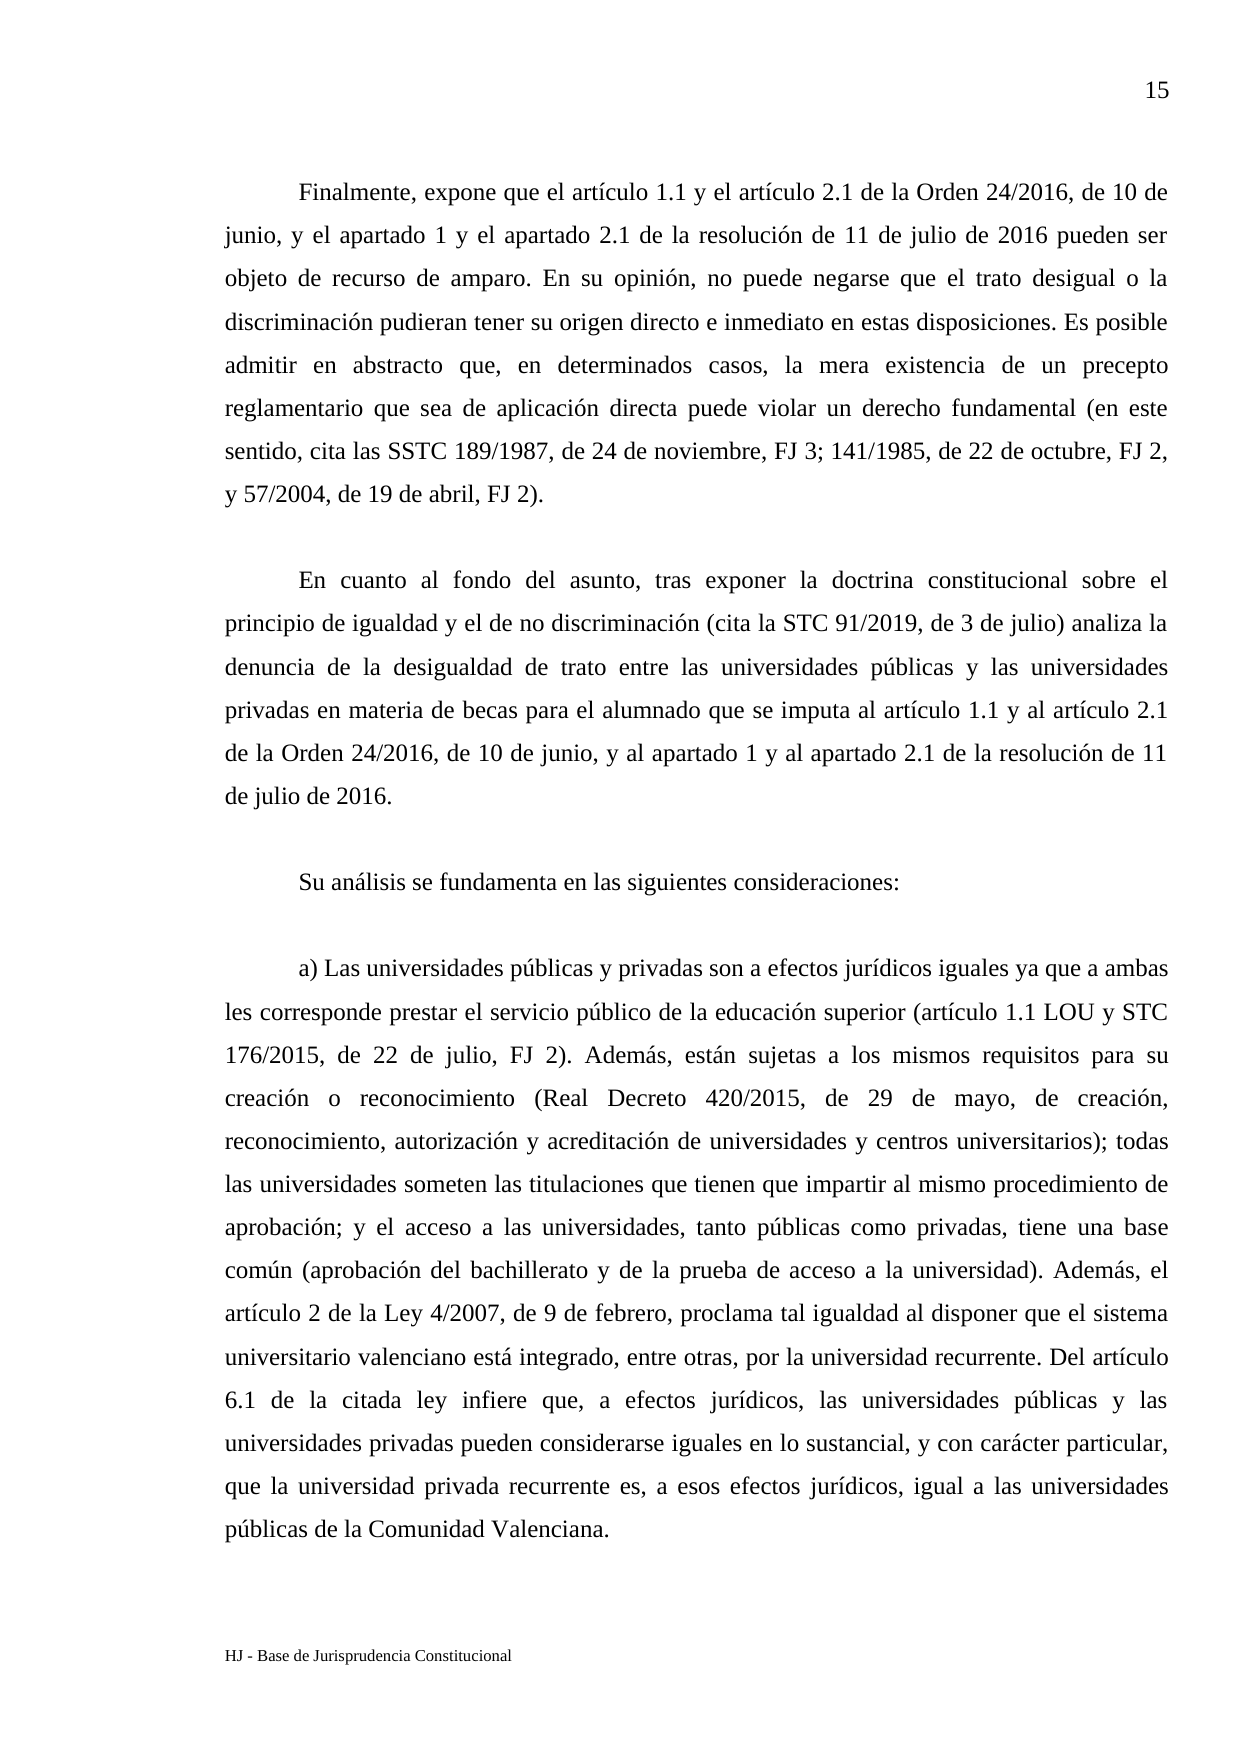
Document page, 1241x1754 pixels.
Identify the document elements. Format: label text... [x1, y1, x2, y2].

text a) Las universidades públicas y privadas son a efectos jurídicos iguales ya que a ambas les corresponde prestar el servicio público de la educación superior (artículo 1.1 LOU y STC 176/2015, de 22 de julio, FJ 2). Además, están sujetas a los mismos requisitos para su creación o reconocimiento (Real Decreto 420/2015, de 29 de mayo, de creación, reconocimiento, autorización y acreditación de universidades y centros universitarios); todas las universidades someten las titulaciones que tienen que impartir al mismo procedimiento de aprobación; y el acceso a las universidades, tanto públicas como privadas, tiene una base común (aprobación del bachillerato y de la prueba de acceso a la universidad). Además, el artículo 2 de la Ley 4/2007, de 9 de febrero, proclama tal igualdad al disponer que el sistema universitario valenciano está integrado, entre otras, por la universidad recurrente. Del artículo 6.1 de la citada ley infiere que, a efectos jurídicos, las universidades públicas y las universidades privadas pueden considerarse iguales en lo sustancial, y con carácter particular, que la universidad privada recurrente es, a esos efectos jurídicos, igual a las universidades públicas de la Comunidad Valenciana. [224, 953, 1169, 1543]
text Finalmente, expone que el artículo 1.1 y el artículo 2.1 de la Orden 24/2016, de 10 de junio, y el apartado 1 y el apartado 2.1 de la resolución de 11 de julio de 2016 pueden ser objeto de recurso de amparo. En su opinión, no puede negarse que el trato desigual o la discriminación pudieran tener su origen directo e inmediato en estas disposiciones. Es posible admitir en abstracto que, en determinados casos, la mera existencia de un precepto reglamentario que sea de aplicación directa puede violar un derecho fundamental (en este sentido, cita las SSTC 189/1987, de 24 de noviembre, FJ 3; 141/1985, de 22 de octubre, FJ 2, y 57/2004, de 19 de abril, FJ 2). [224, 177, 1169, 508]
text En cuanto al fondo del asunto, tras exponer la doctrina constitucional sobre el principio de igualdad y el de no discriminación (cita la STC 91/2019, de 3 de julio) analiza la denuncia de la desigualdad de trato entre las universidades públicas y las universidades privadas en materia de becas para el alumnado que se imputa al artículo 1.1 y al artículo 2.1 de la Orden 24/2016, de 10 de junio, y al apartado 1 y al apartado 2.1 de la resolución de 11 de julio de 2016. [224, 565, 1169, 810]
text Su análisis se fundamenta en las siguientes consideraciones: [224, 867, 1169, 896]
